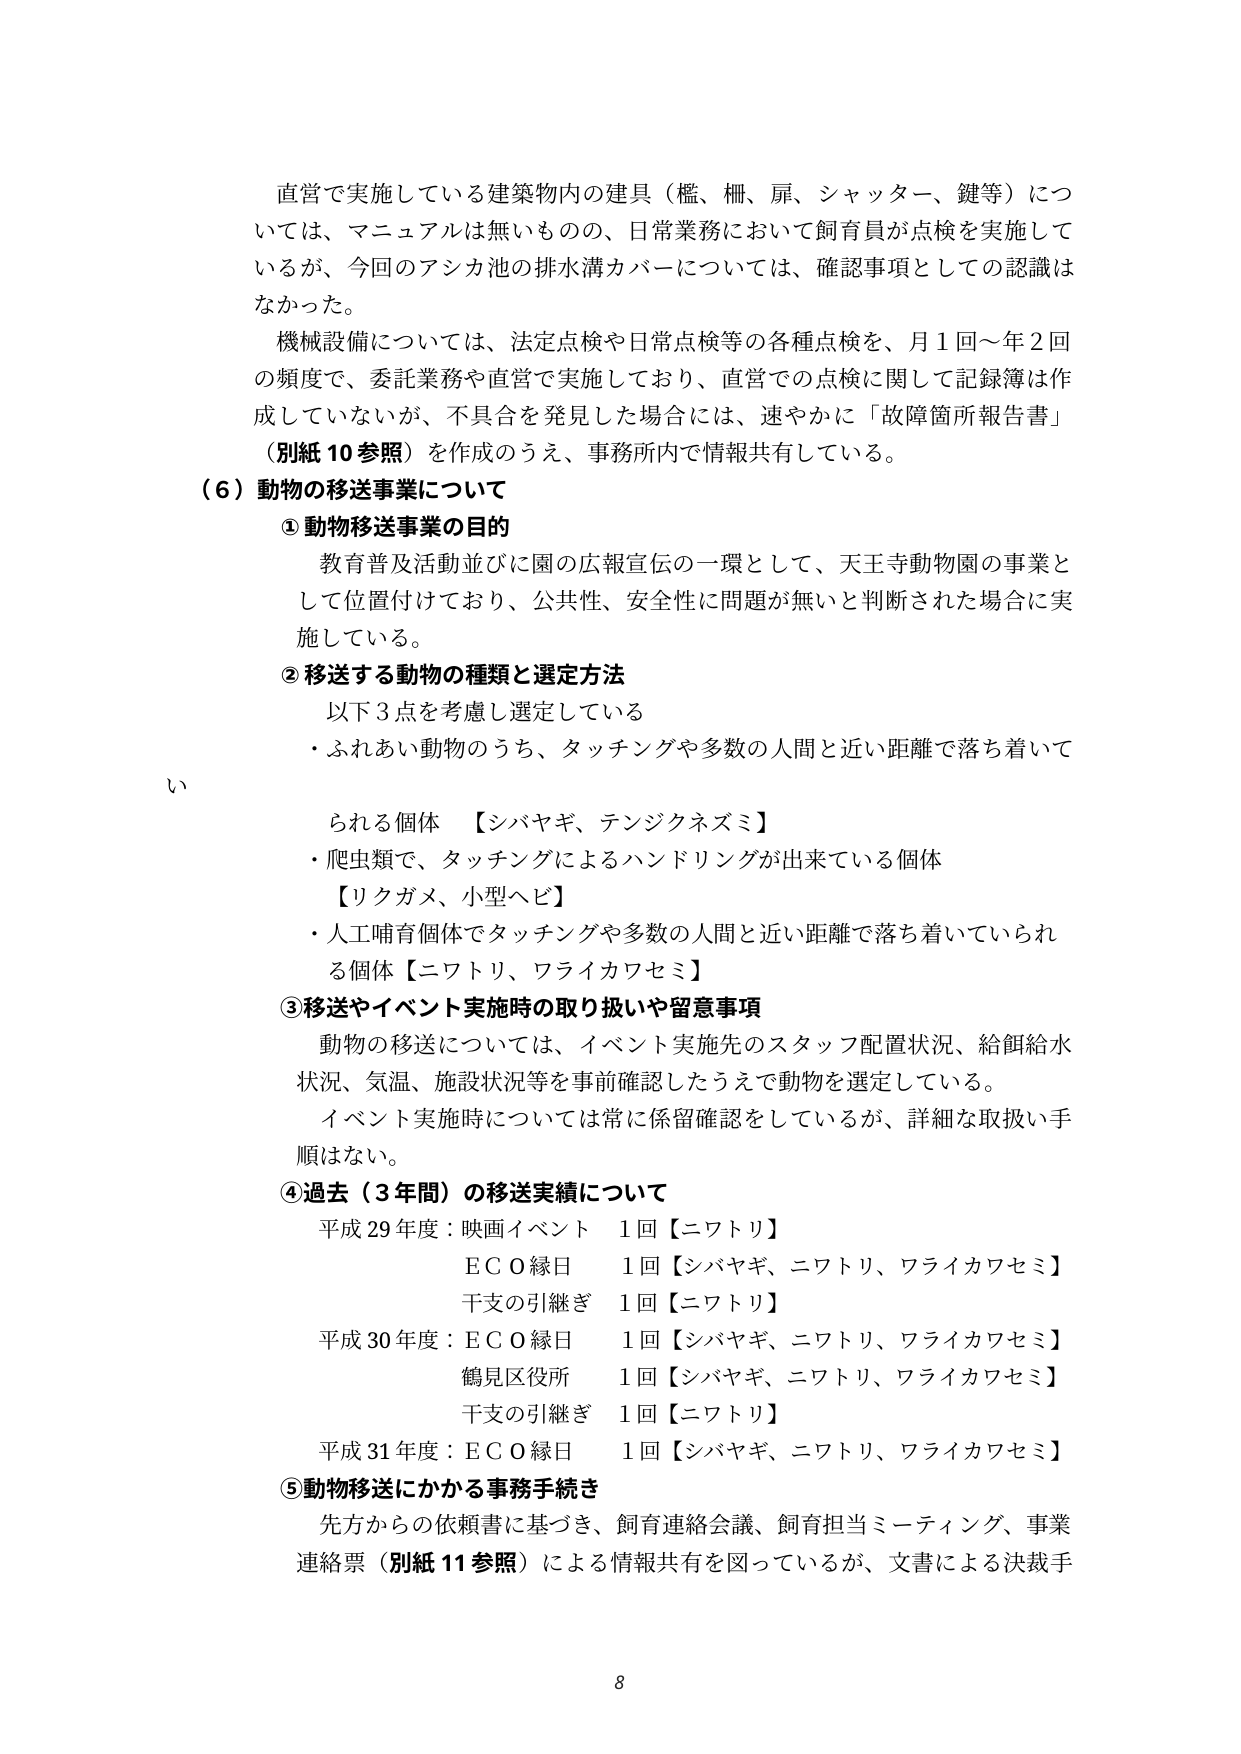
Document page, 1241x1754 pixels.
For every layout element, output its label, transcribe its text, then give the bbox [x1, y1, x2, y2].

text 機械設備については、法定点検や日常点検等の各種点検を、月１回～年２回の頻度で、委託業務や直営で実施しており、直営での点検に関して記録簿は作成していないが、不具合を発見した場合には、速やかに「故障箇所報告書」（別紙10参照）を作成のうえ、事務所内で情報共有している。 [253, 322, 1075, 470]
text ・人工哺育個体でタッチングや多数の人間と近い距離で落ち着いていられ [165, 914, 1075, 951]
text （６）動物の移送事業について [165, 470, 1075, 507]
text ＥＣО縁日 １回【シバヤギ、ニワトリ、ワライカワセミ】 [165, 1247, 1075, 1284]
text ③移送やイベント実施時の取り扱いや留意事項 [165, 988, 1075, 1025]
text イベント実施時については常に係留確認をしているが、詳細な取扱い手順はない。 [297, 1099, 1075, 1173]
text 平成31年度：ＥＣО縁日 １回【シバヤギ、ニワトリ、ワライカワセミ】 [165, 1432, 1075, 1469]
text 干支の引継ぎ １回【ニワトリ】 [165, 1284, 1075, 1321]
text られる個体 【シバヤギ、テンジクネズミ】 [165, 803, 1075, 840]
text ⑤動物移送にかかる事務手続き [165, 1469, 1075, 1506]
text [297, 1506, 1075, 1579]
text 動物の移送については、イベント実施先のスタッフ配置状況、給餌給水状況、気温、施設状況等を事前確認したうえで動物を選定している。 [297, 1025, 1075, 1099]
text ・ふれあい動物のうち、タッチングや多数の人間と近い距離で落ち着いてい [165, 729, 1075, 803]
text 干支の引継ぎ １回【ニワトリ】 [165, 1395, 1075, 1432]
text ・爬虫類で、タッチングによるハンドリングが出来ている個体 [165, 840, 1075, 877]
text ④過去（３年間）の移送実績について [165, 1173, 1075, 1210]
text 平成29年度：映画イベント １回【ニワトリ】 [165, 1210, 1075, 1247]
text 平成30年度：ＥＣО縁日 １回【シバヤギ、ニワトリ、ワライカワセミ】 [165, 1321, 1075, 1358]
text ①動物移送事業の目的 [165, 507, 1075, 544]
text 以下３点を考慮し選定している [165, 692, 1075, 729]
text 鶴見区役所 １回【シバヤギ、ニワトリ、ワライカワセミ】 [165, 1358, 1075, 1395]
text ②移送する動物の種類と選定方法 [165, 655, 1075, 692]
text 直営で実施している建築物内の建具（檻、柵、扉、シャッター、鍵等）については、マニュアルは無いものの、日常業務において飼育員が点検を実施しているが、今回のアシカ池の排水溝カバーについては、確認事項としての認識はなかった。 [253, 174, 1075, 322]
text る個体【ニワトリ、ワライカワセミ】 [165, 951, 1075, 988]
text 【リクガメ、小型ヘビ】 [165, 877, 1075, 914]
text 教育普及活動並びに園の広報宣伝の一環として、天王寺動物園の事業として位置付けており、公共性、安全性に問題が無いと判断された場合に実施している。 [297, 544, 1075, 655]
